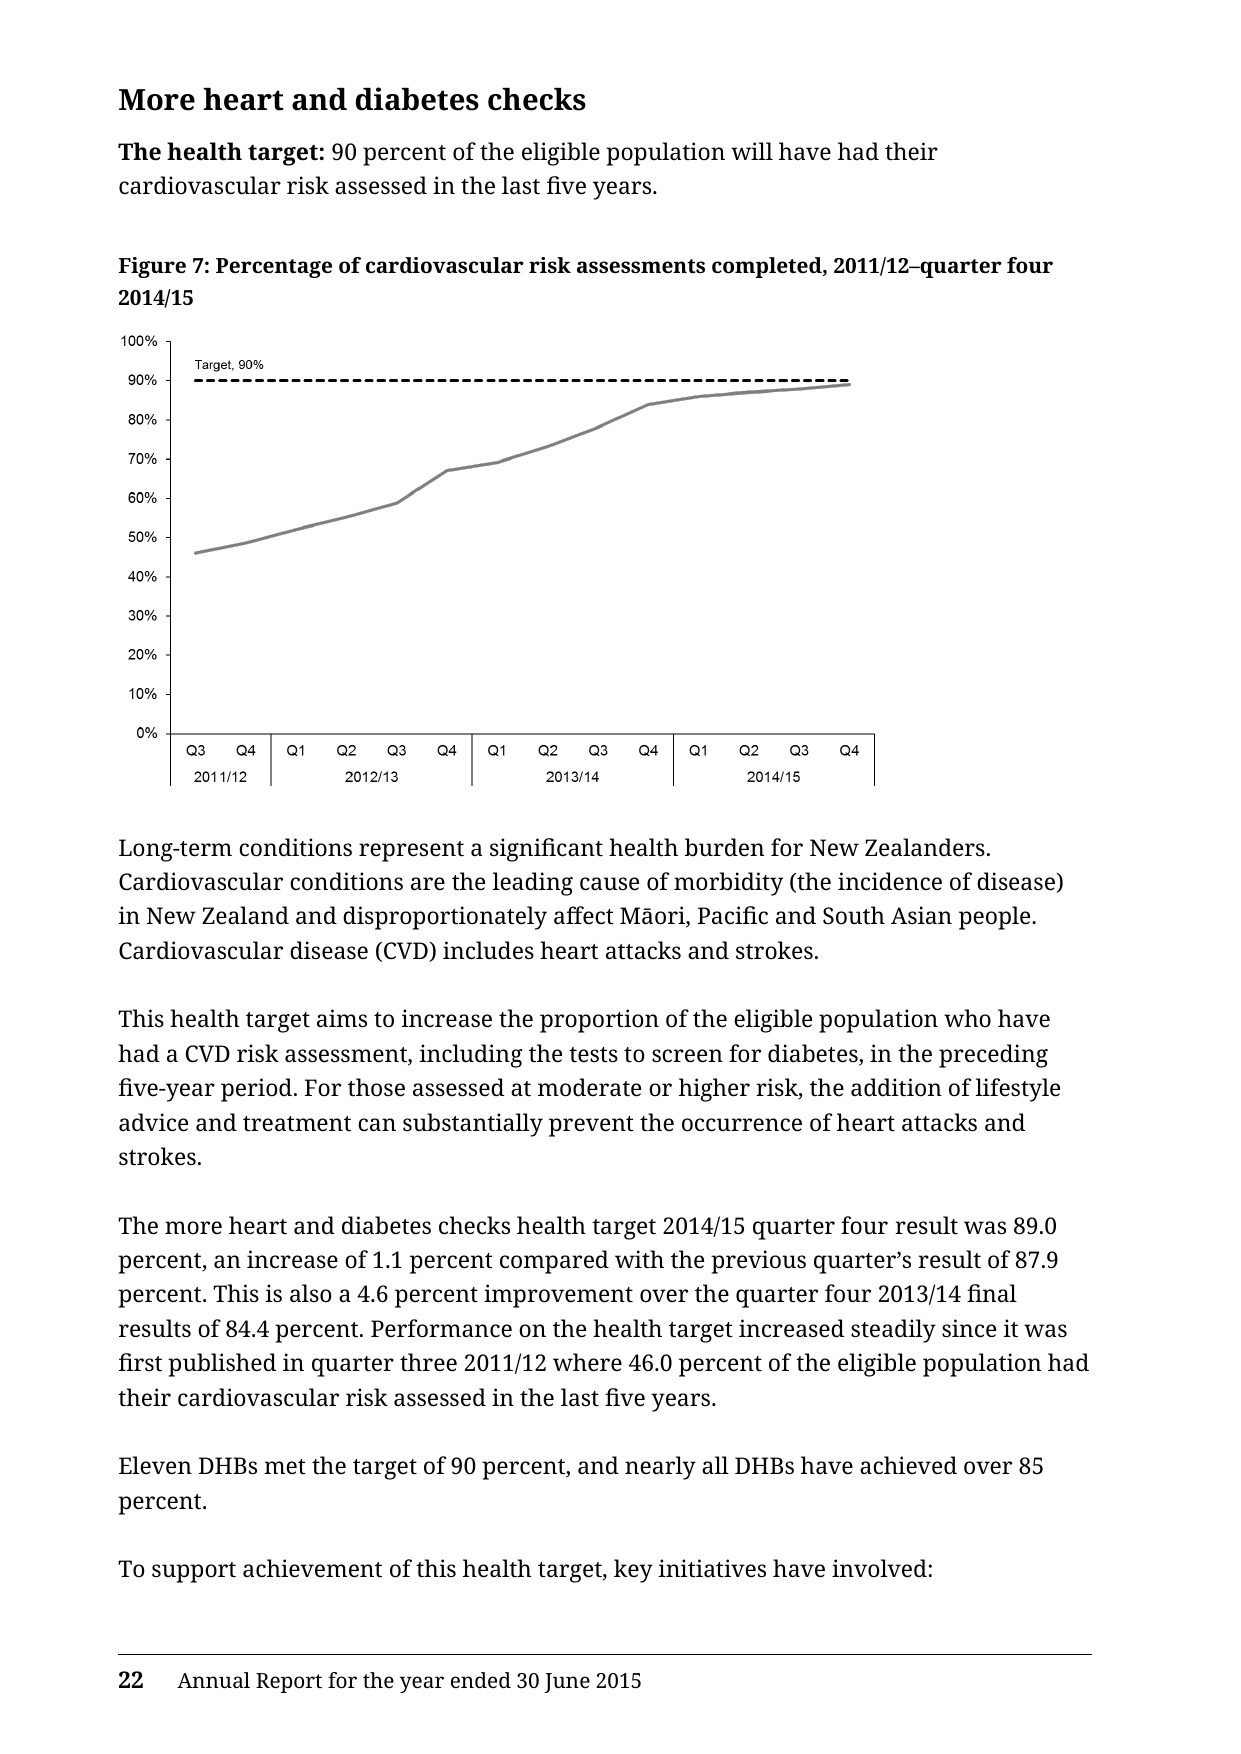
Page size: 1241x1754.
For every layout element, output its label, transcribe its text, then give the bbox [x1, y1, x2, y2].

text The health target: 90 percent of the eligible population will have had their cardiovascular risk assessed in the last five years. [118, 136, 1092, 201]
picture [118, 326, 885, 794]
text Long-term conditions represent a significant health burden for New Zealanders. Cardiovascular conditions are the leading cause of morbidity (the incidence of disease) in New Zealand and disproportionately affect Māori, Pacific and South Asian people. Cardiovascular disease (CVD) includes heart attacks and strokes. [118, 832, 1092, 966]
text The more heart and diabetes checks health target 2014/15 quarter four result was 89.0 percent, an increase of 1.1 percent compared with the previous quarter’s result of 87.9 percent. This is also a 4.6 percent improvement over the quarter four 2013/14 final results of 84.4 percent. Performance on the health target increased steadily since it was first published in quarter three 2011/12 where 46.0 percent of the eligible population had their cardiovascular risk assessed in the last five years. [118, 1210, 1092, 1413]
subtitle More heart and diabetes checks [118, 80, 1092, 119]
text This health target aims to increase the proportion of the eligible population who have had a CVD risk assessment, including the tests to screen for diabetes, in the preceding five-year period. For those assessed at moderate or higher risk, the addition of lifestyle advice and treatment can substantially prevent the occurrence of heart attacks and strokes. [118, 1003, 1092, 1172]
text Figure 7: Percentage of cardiovascular risk assessments completed, 2011/12–quarter four 2014/15 [118, 251, 1092, 311]
text To support achievement of this health target, key initiatives have involved: [118, 1553, 1092, 1585]
text Eleven DHBs met the target of 90 percent, and nearly all DHBs have achieved over 85 percent. [118, 1450, 1092, 1516]
